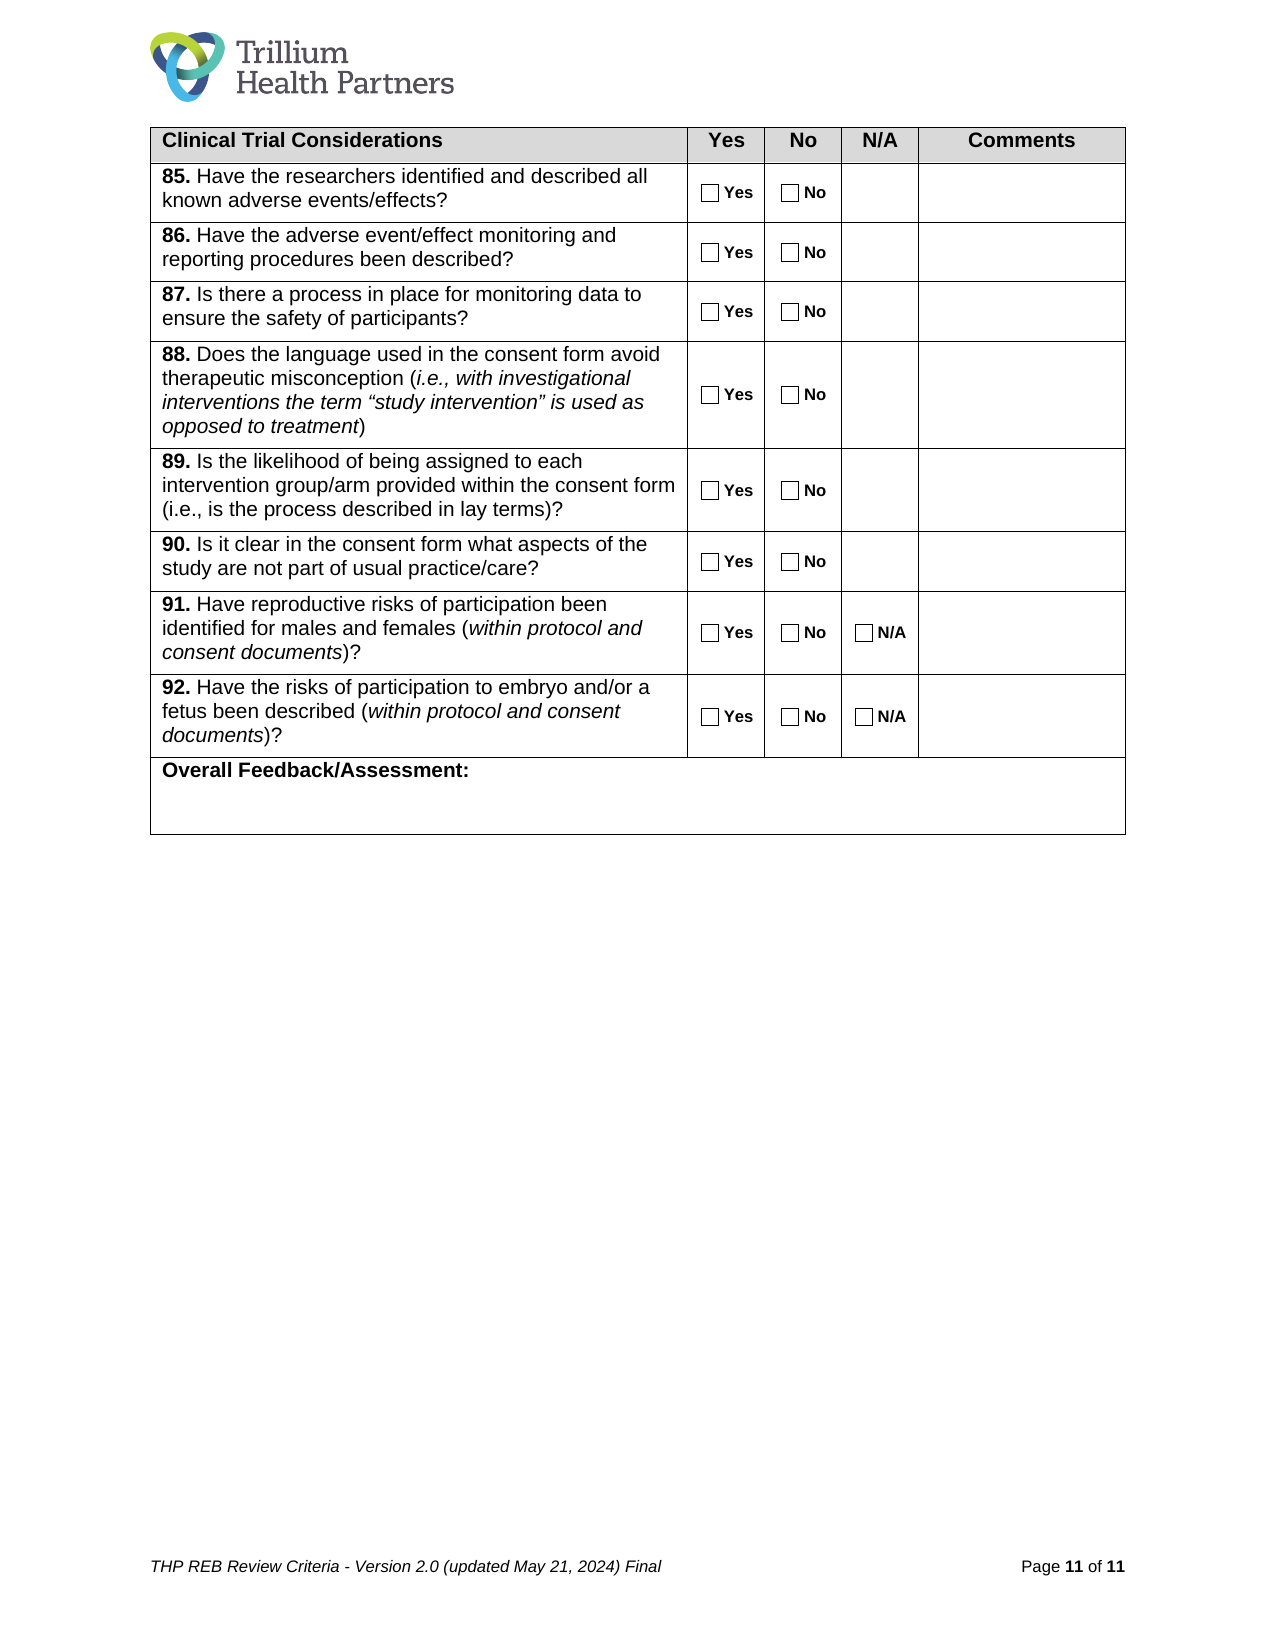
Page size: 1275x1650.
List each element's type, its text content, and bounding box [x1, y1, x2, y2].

table_cell No [765, 282, 841, 341]
table_cell No [765, 342, 841, 448]
table_cell No [765, 532, 841, 591]
table_cell Overall Feedback/Assessment: [151, 758, 1125, 834]
table_cell [919, 449, 1125, 531]
table_cell No [765, 675, 841, 757]
table_cell Yes [688, 675, 764, 757]
table_cell Yes [688, 532, 764, 591]
table_cell Yes [688, 282, 764, 341]
table_cell [842, 282, 918, 341]
table_cell Yes [688, 164, 764, 222]
table_cell [842, 223, 918, 281]
table_cell Yes [688, 342, 764, 448]
table_cell Have the adverse event/effect monitoring and reporting procedures been described? [151, 223, 687, 281]
table_cell Have the risks of participation to embryo and/or a fetus been described (within protocol and consent documents)? [151, 675, 687, 757]
table_cell [919, 592, 1125, 674]
table_cell [919, 532, 1125, 591]
table_cell N/A [842, 592, 918, 674]
picture [150, 32, 454, 102]
table_cell Is it clear in the consent form what aspects of the study are not part of usual practice/care? [151, 532, 687, 591]
table_cell No [765, 223, 841, 281]
table_cell Have the researchers identified and described all known adverse events/effects? [151, 164, 687, 222]
table_header Yes [688, 128, 764, 162]
table_cell Yes [688, 223, 764, 281]
table_cell [919, 342, 1125, 448]
table_cell No [765, 164, 841, 222]
table_cell [842, 342, 918, 448]
table_cell [919, 164, 1125, 222]
table_cell No [765, 592, 841, 674]
table_cell [842, 164, 918, 222]
table_cell [919, 282, 1125, 341]
table_cell Yes [688, 592, 764, 674]
table_cell Is the likelihood of being assigned to each intervention group/arm provided within the consent form (i.e., is the process described in lay terms)? [151, 449, 687, 531]
table_header No [765, 128, 841, 162]
table_cell No [765, 449, 841, 531]
table_cell Have reproductive risks of participation been identified for males and females (within protocol and consent documents)? [151, 592, 687, 674]
table_header Comments [919, 128, 1125, 162]
table_header Clinical Trial Considerations [151, 128, 687, 162]
table_cell [842, 532, 918, 591]
table_header N/A [842, 128, 918, 162]
table_cell [842, 449, 918, 531]
table_cell Yes [688, 449, 764, 531]
table_cell Does the language used in the consent form avoid therapeutic misconception (i.e., with investigational interventions the term “study intervention” is used as opposed to treatment) [151, 342, 687, 448]
table_cell [919, 223, 1125, 281]
table_cell [919, 675, 1125, 757]
table_cell Is there a process in place for monitoring data to ensure the safety of participants? [151, 282, 687, 341]
table_cell N/A [842, 675, 918, 757]
